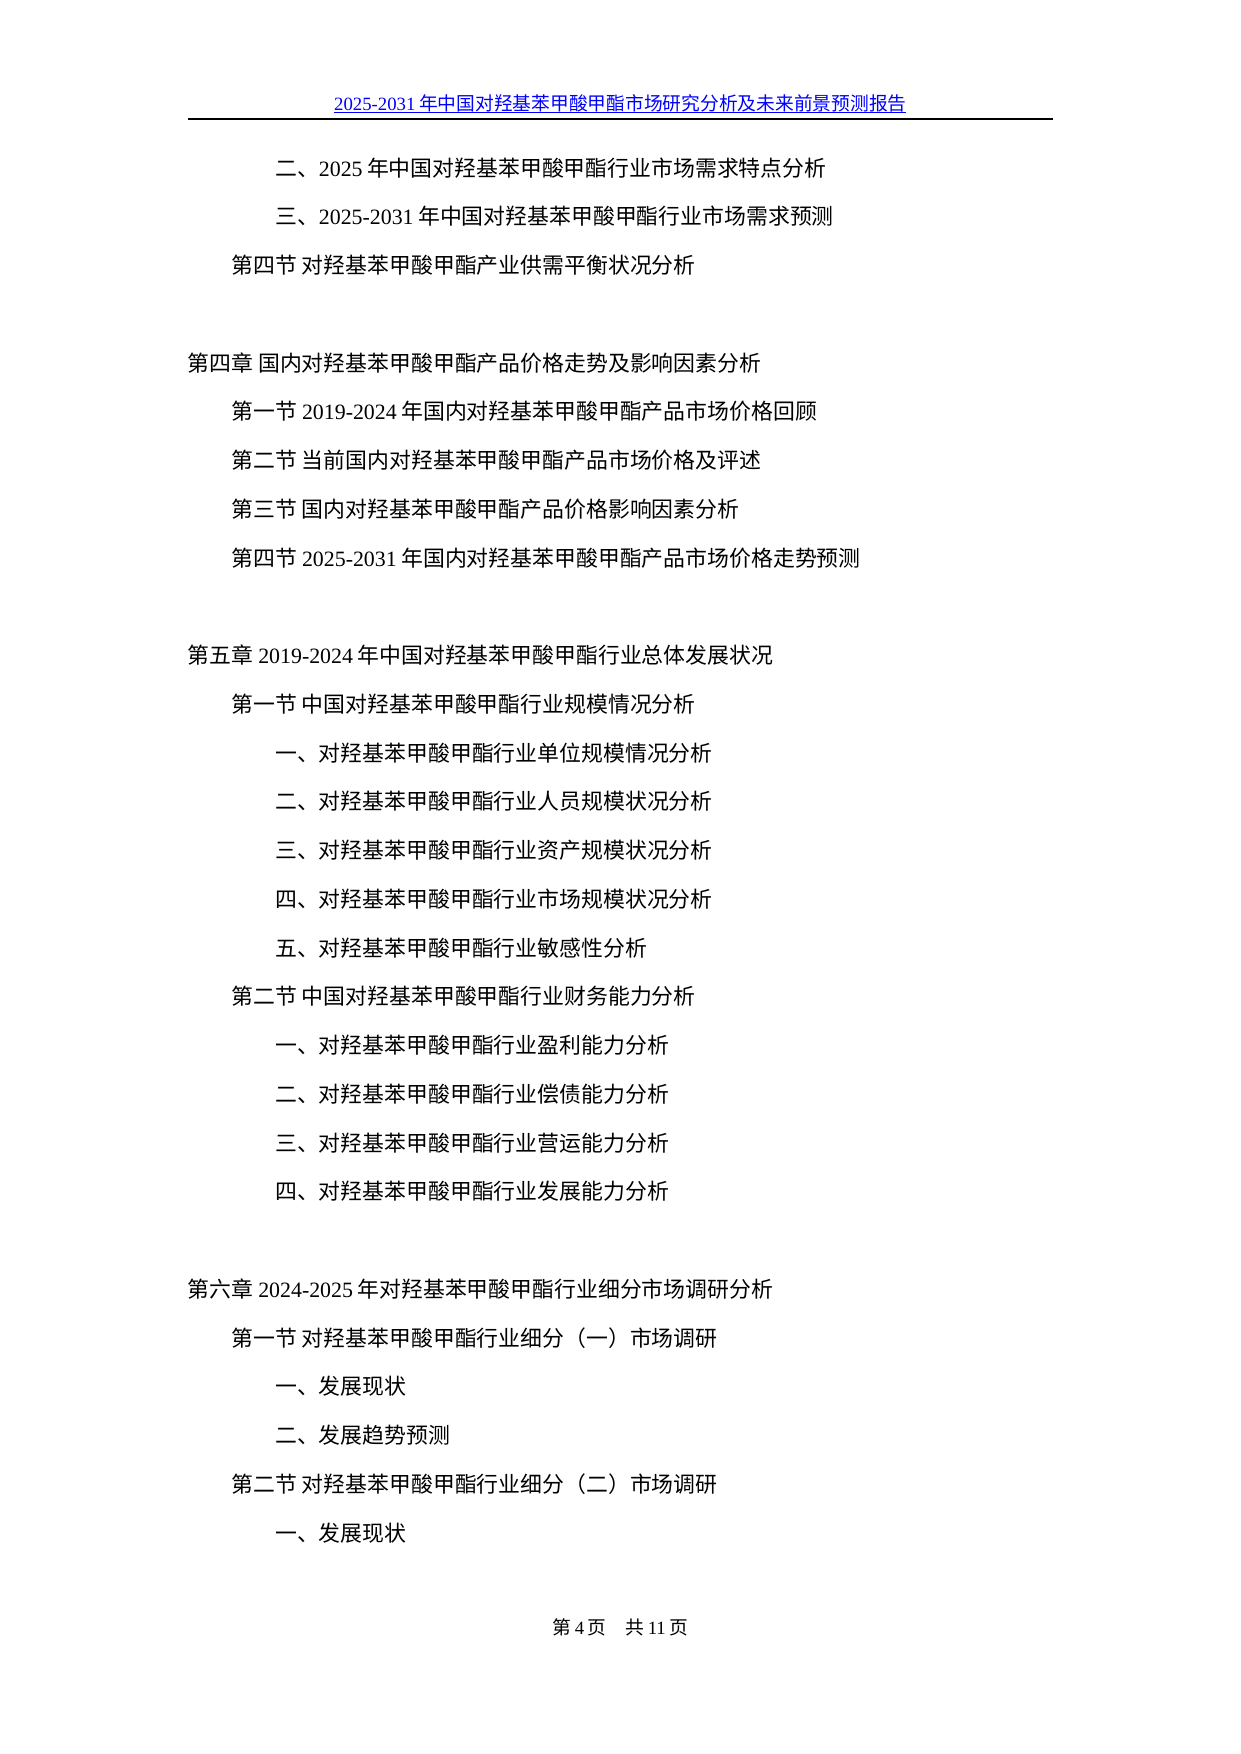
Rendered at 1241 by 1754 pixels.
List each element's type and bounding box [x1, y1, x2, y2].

text [187, 150, 1053, 1548]
